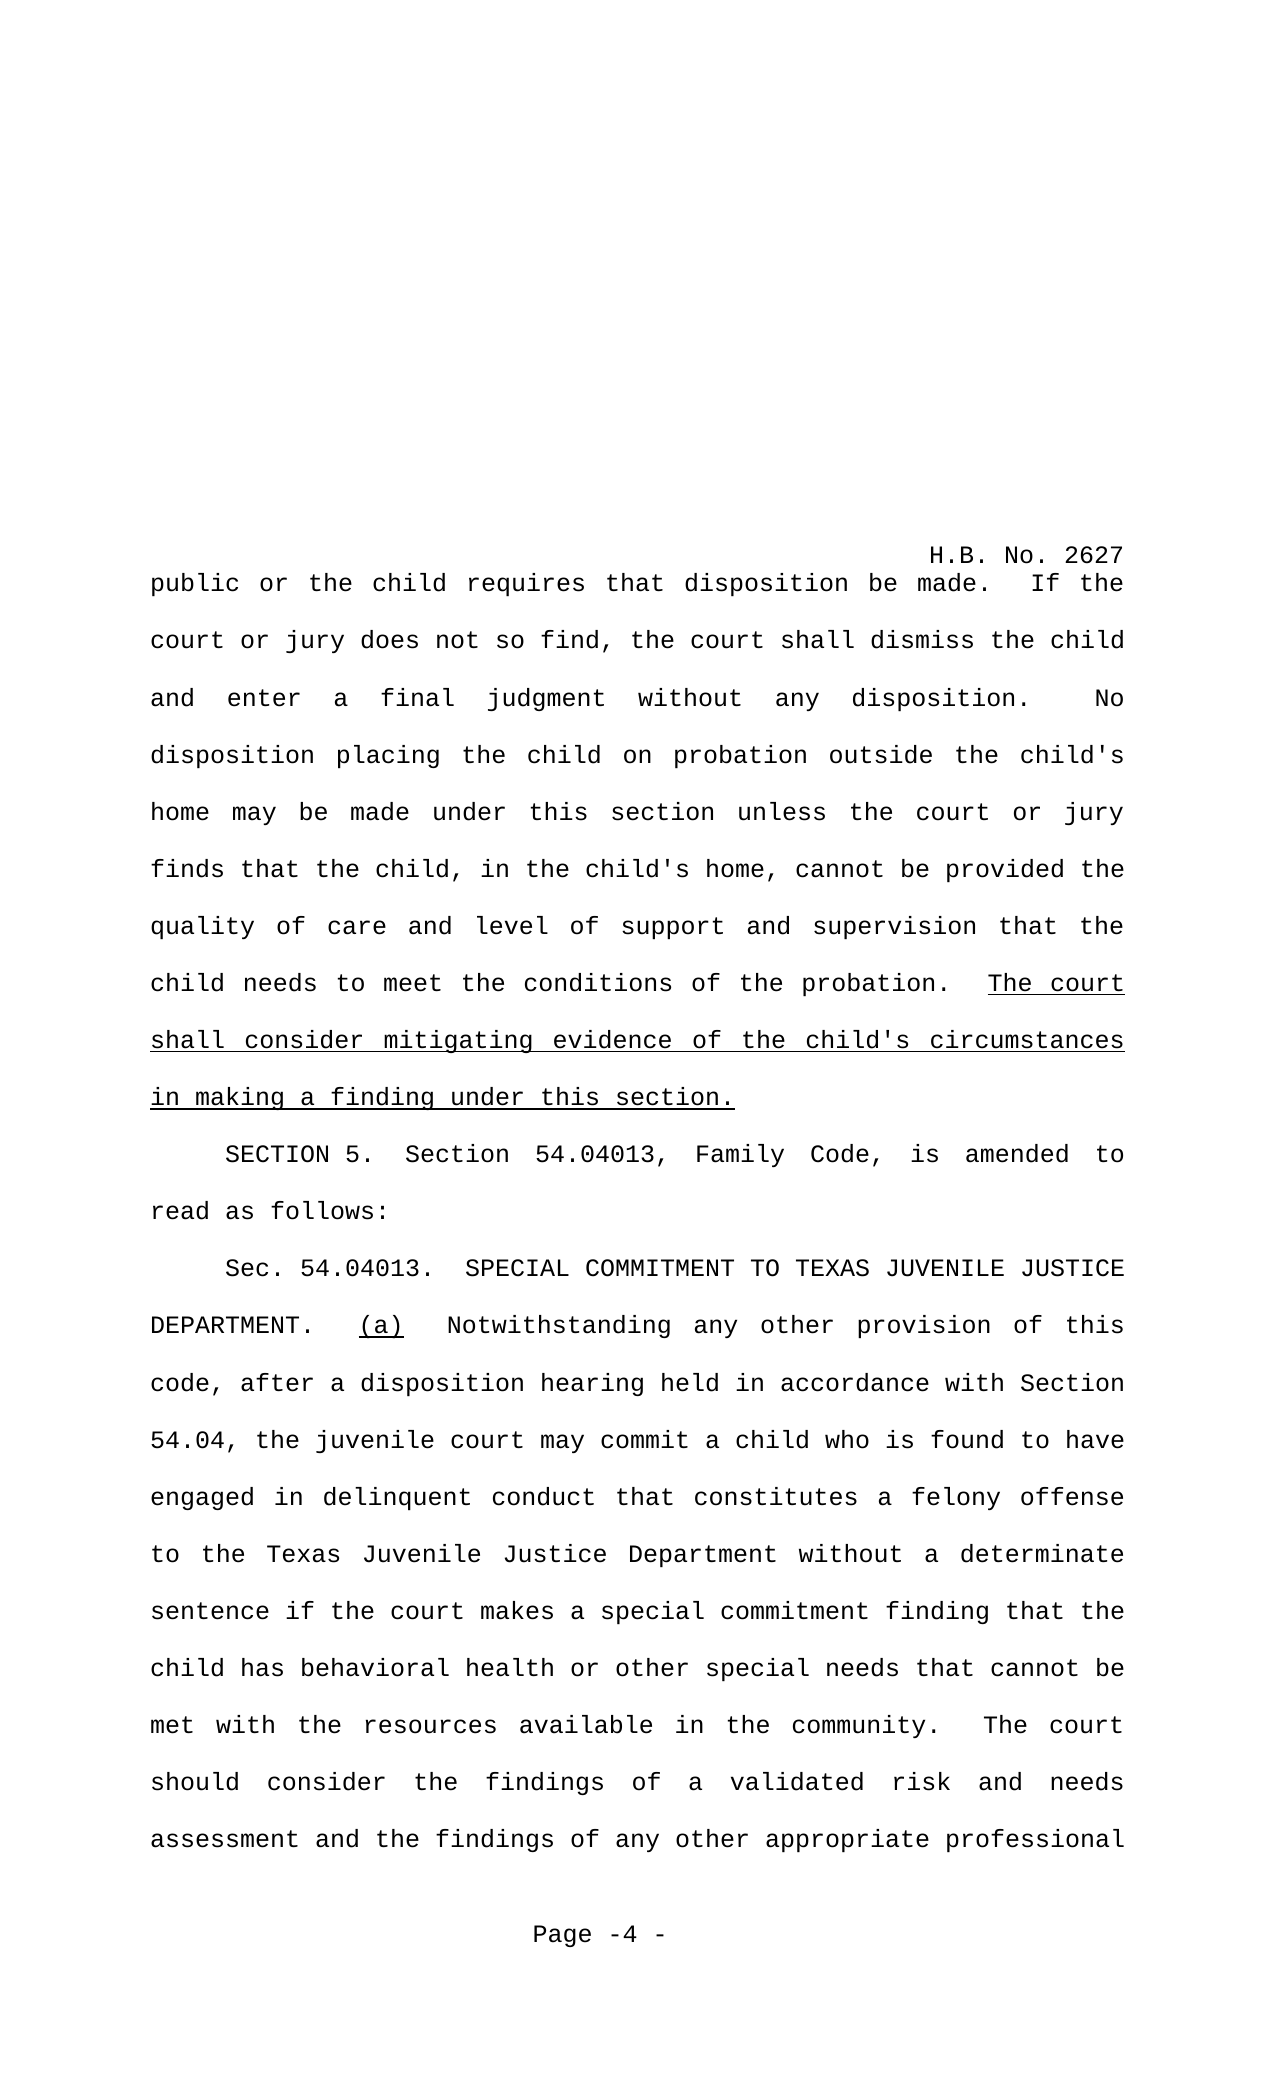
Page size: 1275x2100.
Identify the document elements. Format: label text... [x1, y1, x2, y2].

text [150, 571, 1125, 1051]
text SECTION 5. Section 54.04013, Family Code, is amended to read as follows: [150, 1142, 1125, 1227]
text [150, 1256, 1125, 1855]
